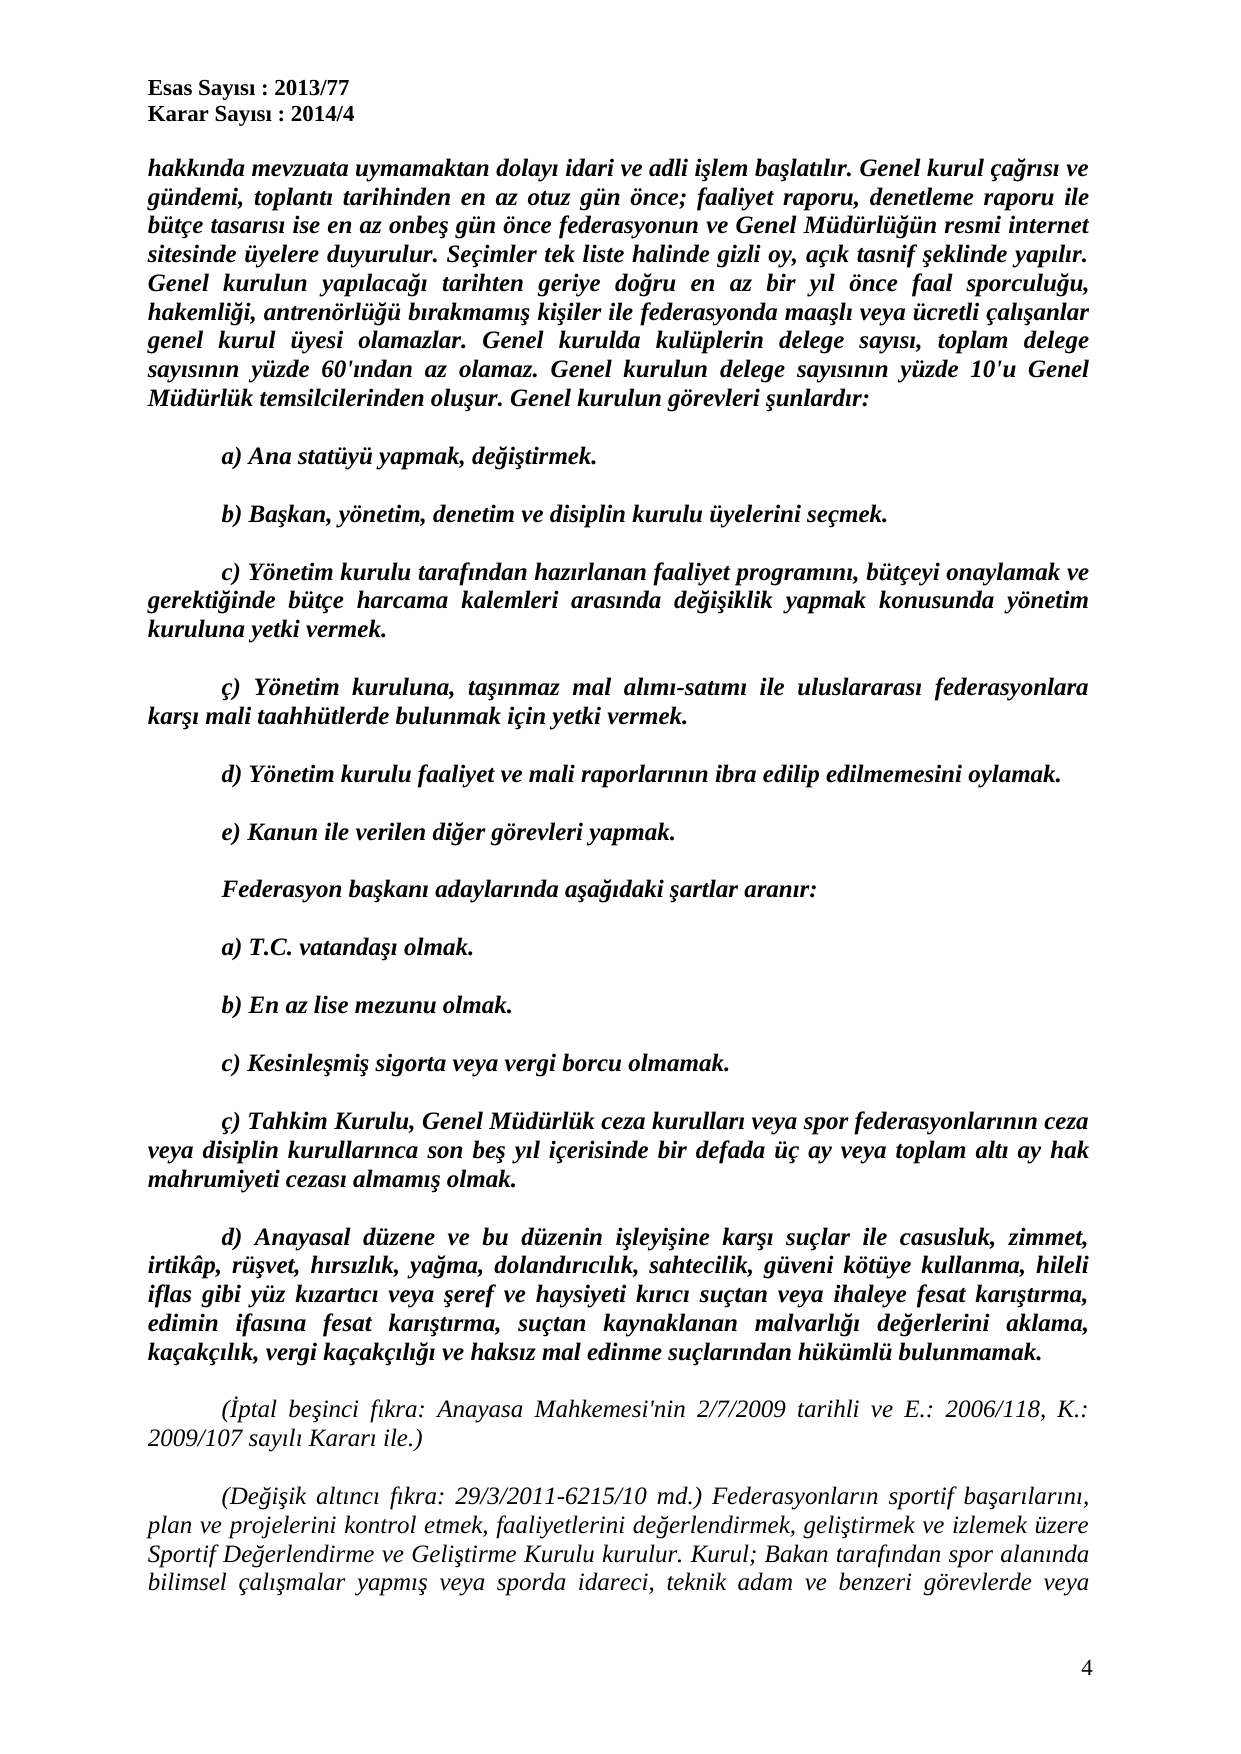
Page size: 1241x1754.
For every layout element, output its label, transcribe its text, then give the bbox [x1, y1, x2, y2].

text c) Kesinleşmiş sigorta veya vergi borcu olmamak. [148, 1048, 1093, 1077]
text d) Anayasal düzene ve bu düzenin işleyişine karşı suçlar ile casusluk, zimmet, irtikâp, rüşvet, hırsızlık, yağma, dolandırıcılık, sahtecilik, güveni kötüye kullanma, hileli iflas gibi yüz kızartıcı veya şeref ve haysiyeti kırıcı suçtan veya ihaleye fesat karıştırma, edimin ifasına fesat karıştırma, suçtan kaynaklanan malvarlığı değerlerini aklama, kaçakçılık, vergi kaçakçılığı ve haksız mal edinme suçlarından hükümlü bulunmamak. [148, 1222, 1093, 1365]
text ç) Yönetim kuruluna, taşınmaz mal alımı-satımı ile uluslararası federasyonlara karşı mali taahhütlerde bulunmak için yetki vermek. [148, 672, 1093, 729]
text a) Ana statüyü yapmak, değiştirmek. [148, 441, 1093, 469]
text b) Başkan, yönetim, denetim ve disiplin kurulu üyelerini seçmek. [148, 499, 1093, 527]
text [148, 153, 1093, 412]
text (İptal beşinci fıkra: Anayasa Mahkemesi'nin 2/7/2009 tarihli ve E.: 2006/118, K.: 2009/107 sayılı Kararı ile.) [148, 1394, 1093, 1452]
text Federasyon başkanı adaylarında aşağıdaki şartlar aranır: [148, 874, 1093, 903]
text a) T.C. vatandaşı olmak. [148, 932, 1093, 961]
text b) En az lise mezunu olmak. [148, 990, 1093, 1019]
text e) Kanun ile verilen diğer görevleri yapmak. [148, 817, 1093, 845]
text d) Yönetim kurulu faaliyet ve mali raporlarının ibra edilip edilmemesini oylamak. [148, 759, 1093, 787]
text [148, 1481, 1093, 1596]
text c) Yönetim kurulu tarafından hazırlanan faaliyet programını, bütçeyi onaylamak ve gerektiğinde bütçe harcama kalemleri arasında değişiklik yapmak konusunda yönetim kuruluna yetki vermek. [148, 557, 1093, 643]
text ç) Tahkim Kurulu, Genel Müdürlük ceza kurulları veya spor federasyonlarının ceza veya disiplin kurullarınca son beş yıl içerisinde bir defada üç ay veya toplam altı ay hak mahrumiyeti cezası almamış olmak. [148, 1106, 1093, 1192]
